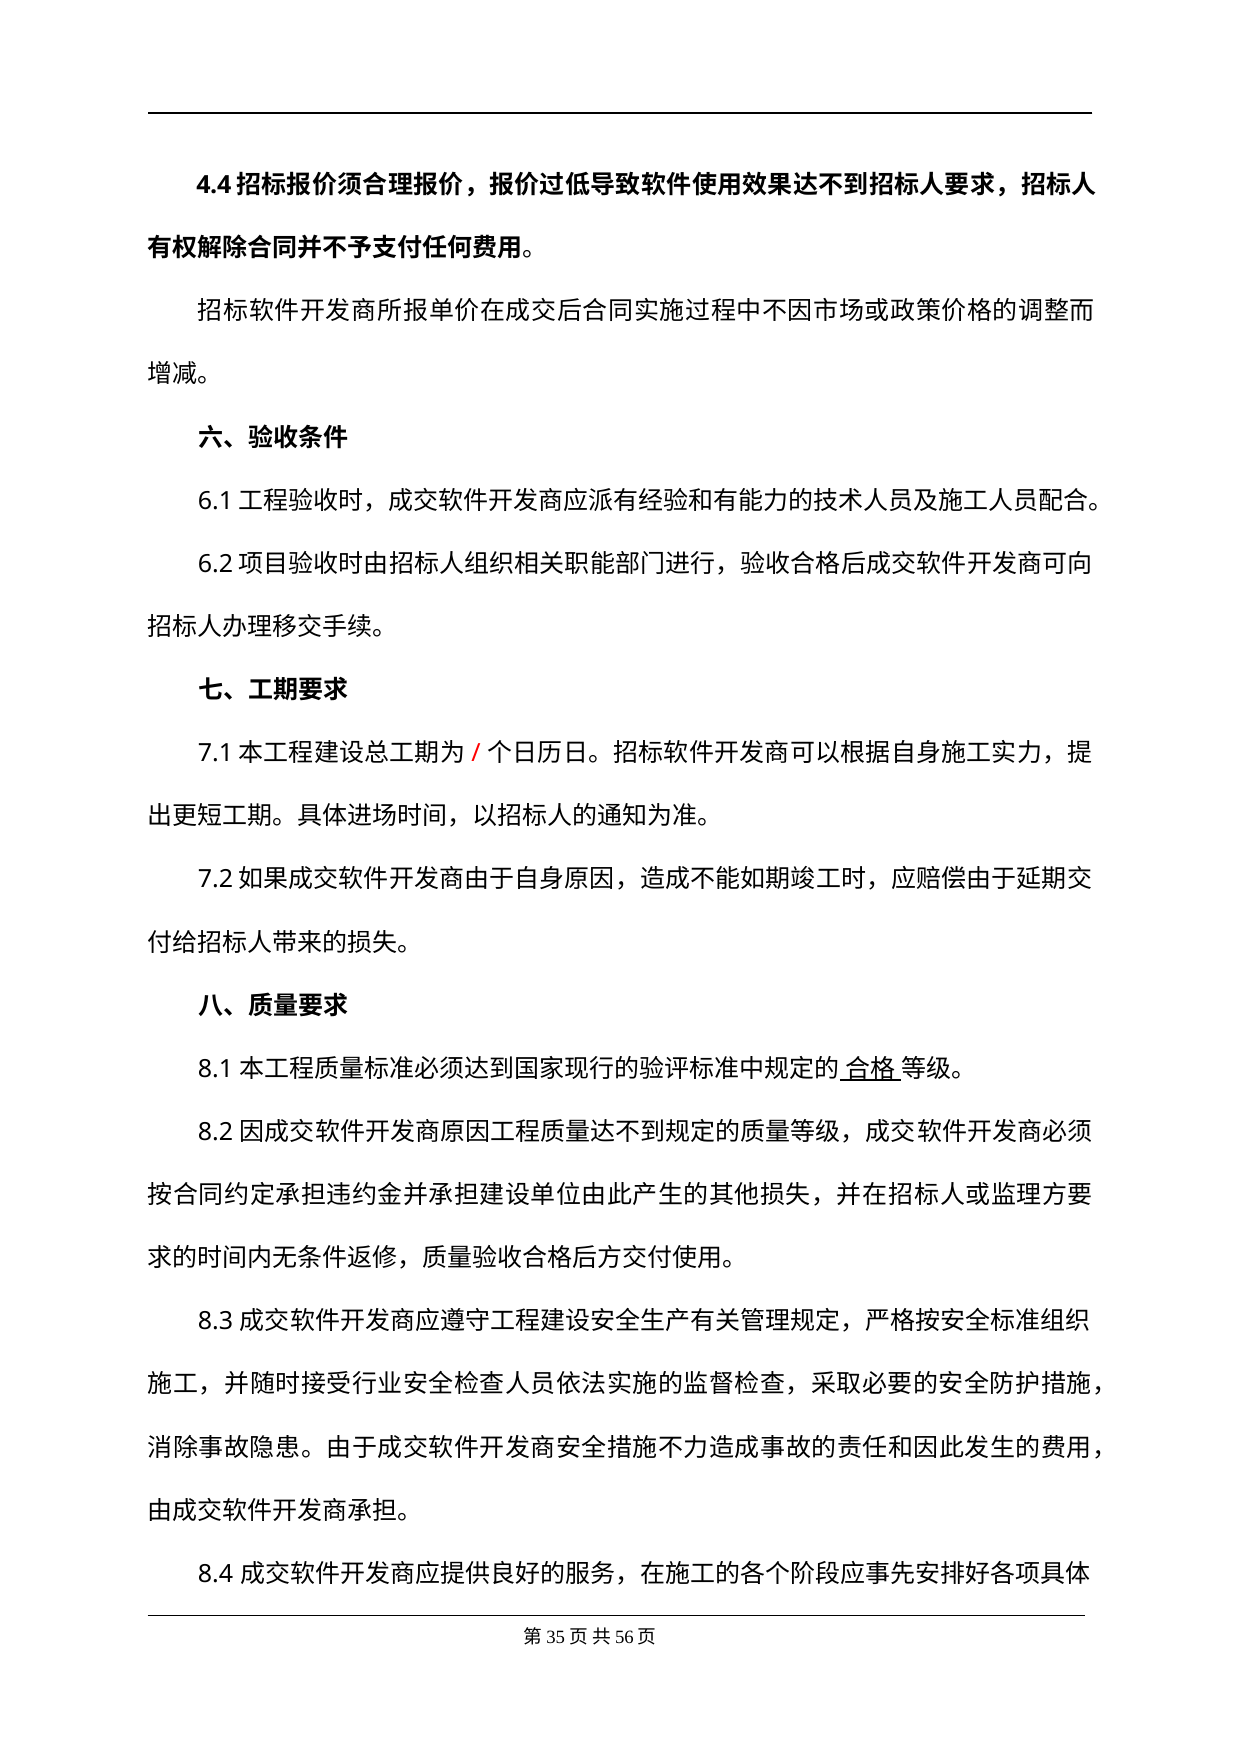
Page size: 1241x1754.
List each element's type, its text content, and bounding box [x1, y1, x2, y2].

subtitle 六、验收条件 [148, 403, 1092, 467]
text 8.1 本工程质量标准必须达到国家现行的验评标准中规定的 合格 等级。 [148, 1035, 1092, 1098]
text 6.1工程验收时，成交软件开发商应派有经验和有能力的技术人员及施工人员配合。 [148, 467, 1092, 530]
text 7.2如果成交软件开发商由于自身原因，造成不能如期竣工时，应赔偿由于延期交付给招标人带来的损失。 [148, 845, 1092, 972]
subtitle 七、工期要求 [148, 656, 1092, 719]
text 6.2项目验收时由招标人组织相关职能部门进行，验收合格后成交软件开发商可向招标人办理移交手续。 [148, 530, 1092, 656]
text 8.2 因成交软件开发商原因工程质量达不到规定的质量等级，成交软件开发商必须按合同约定承担违约金并承担建设单位由此产生的其他损失，并在招标人或监理方要求的时间内无条件返修，质量验收合格后方交付使用。 [148, 1098, 1092, 1287]
subtitle 八、质量要求 [148, 972, 1092, 1035]
text 8.3 成交软件开发商应遵守工程建设安全生产有关管理规定，严格按安全标准组织施工，并随时接受行业安全检查人员依法实施的监督检查，采取必要的安全防护措施，消除事故隐患。由于成交软件开发商安全措施不力造成事故的责任和因此发生的费用，由成交软件开发商承担。 [148, 1287, 1092, 1540]
text 招标软件开发商所报单价在成交后合同实施过程中不因市场或政策价格的调整而增减。 [148, 277, 1097, 403]
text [148, 1540, 1092, 1603]
text 7.1本工程建设总工期为 / 个日历日。招标软件开发商可以根据自身施工实力，提出更短工期。具体进场时间，以招标人的通知为准。 [148, 719, 1092, 845]
text 4.4招标报价须合理报价，报价过低导致软件使用效果达不到招标人要求，招标人有权解除合同并不予支付任何费用。 [148, 151, 1097, 277]
